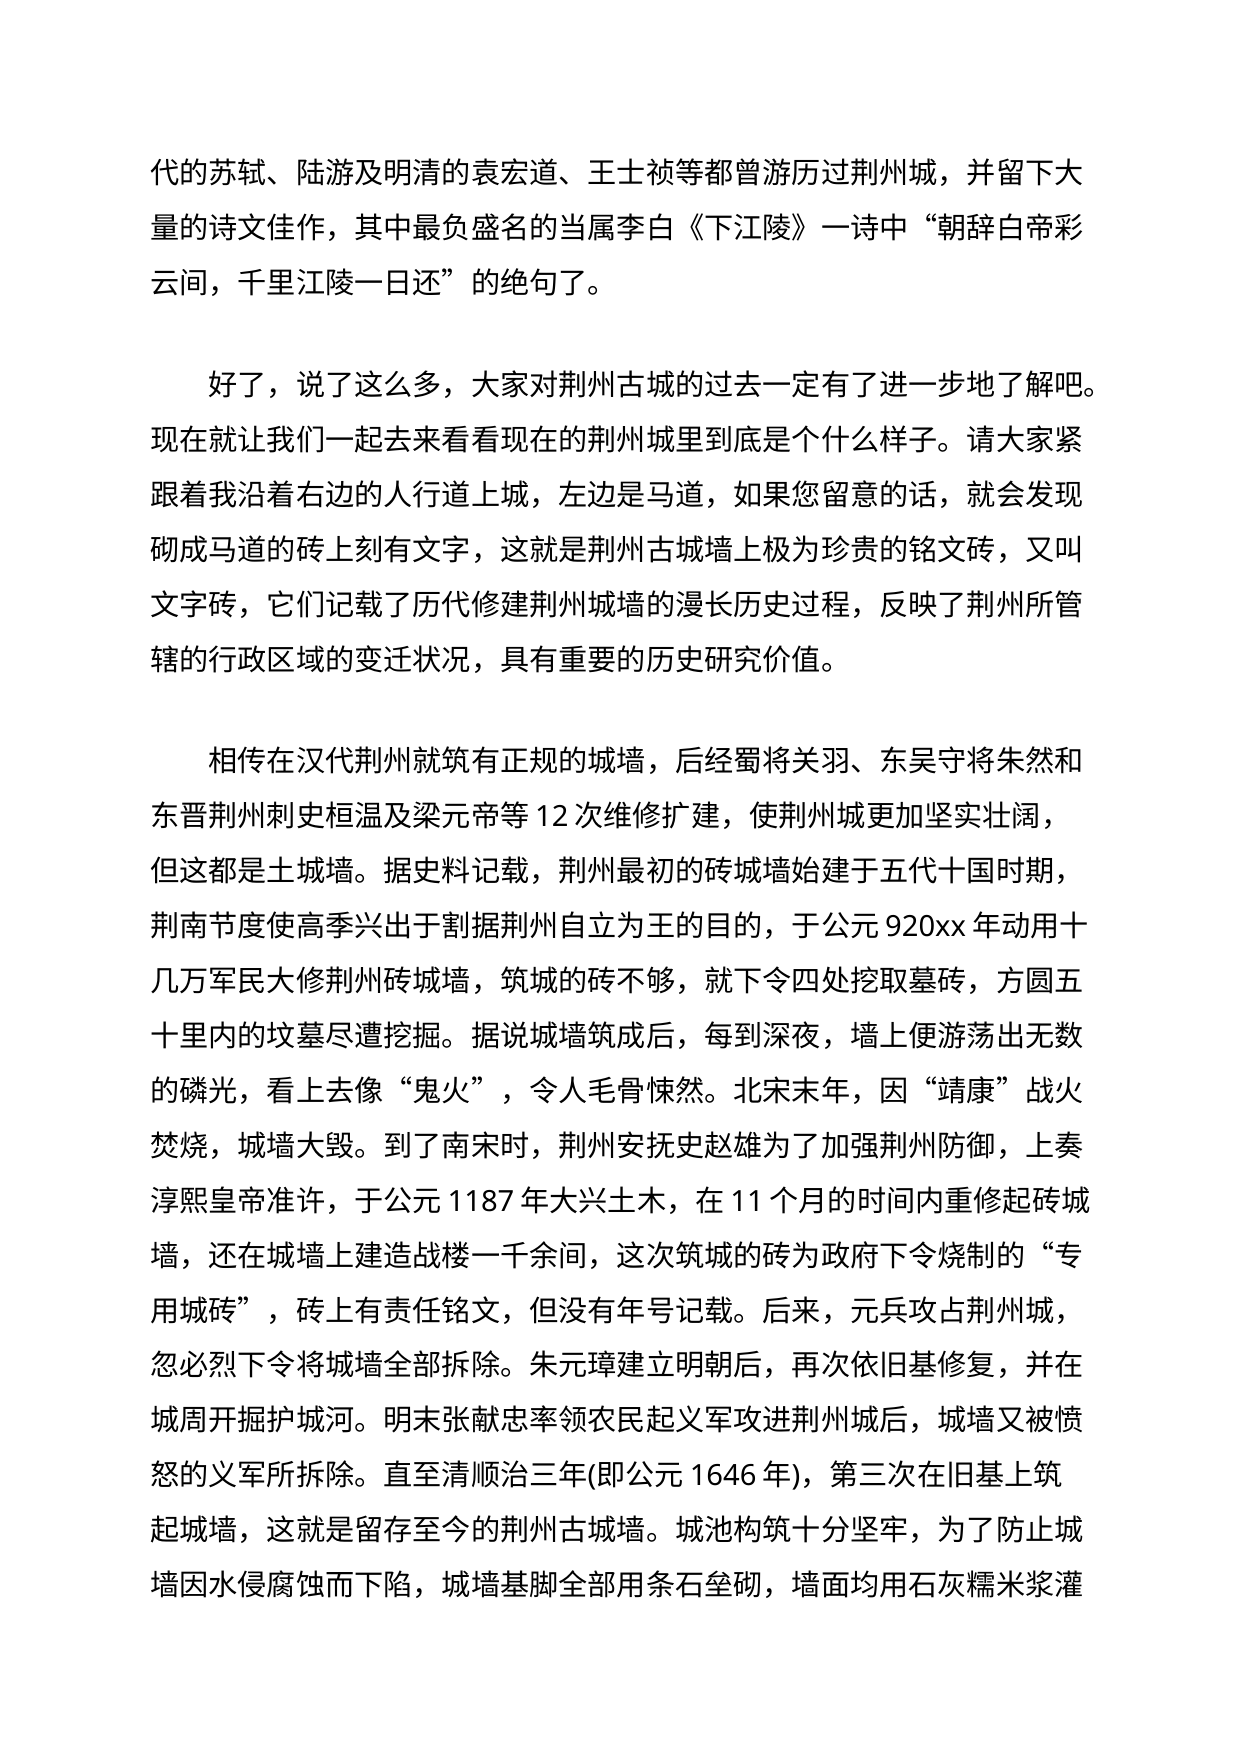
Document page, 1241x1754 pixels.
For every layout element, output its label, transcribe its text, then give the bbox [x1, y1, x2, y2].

text 好了，说了这么多，大家对荆州古城的过去一定有了进一步地了解吧。现在就让我们一起去来看看现在的荆州城里到底是个什么样子。请大家紧跟着我沿着右边的人行道上城，左边是马道，如果您留意的话，就会发现砌成马道的砖上刻有文字，这就是荆州古城墙上极为珍贵的铭文砖，又叫文字砖，它们记载了历代修建荆州城墙的漫长历史过程，反映了荆州所管辖的行政区域的变迁状况，具有重要的历史研究价值。 [150, 362, 1090, 678]
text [150, 150, 1090, 302]
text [150, 738, 1090, 1604]
